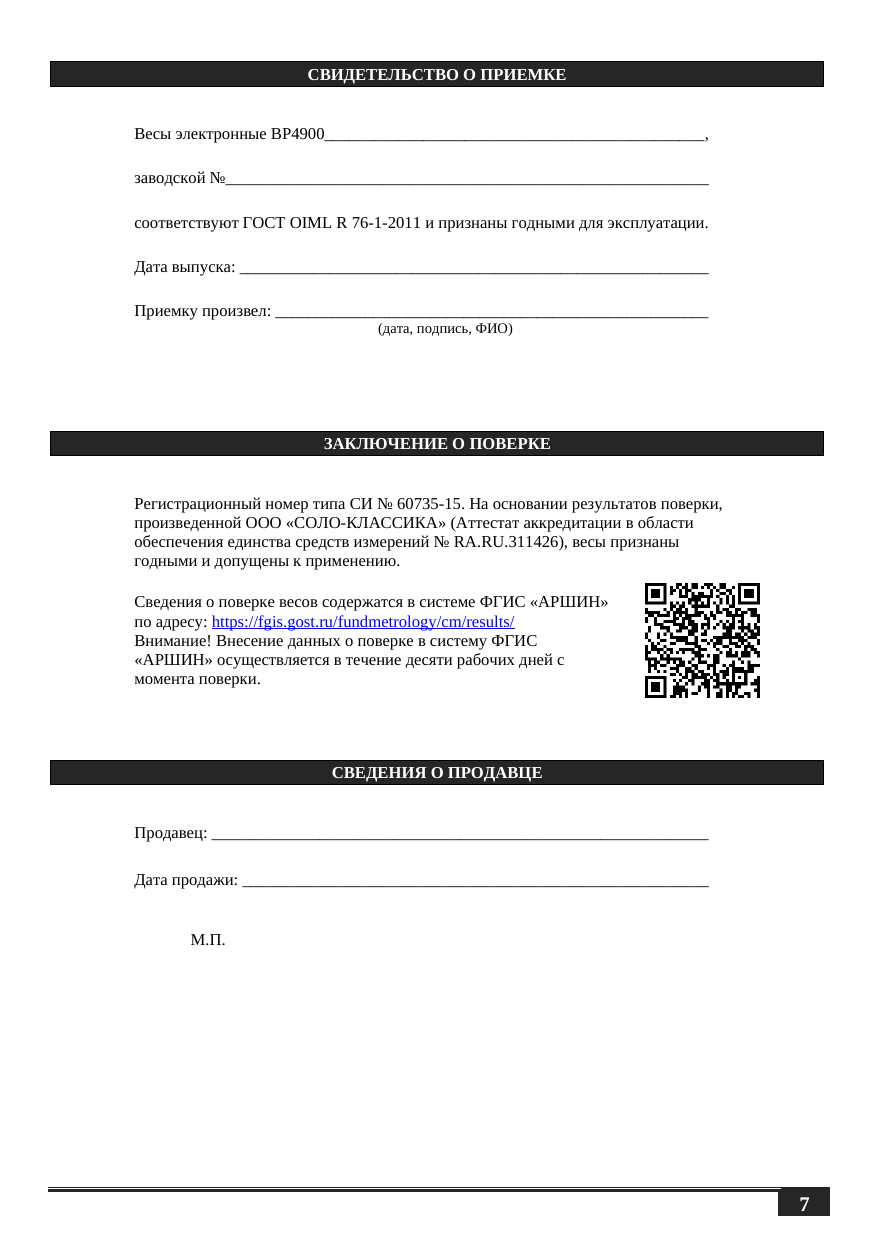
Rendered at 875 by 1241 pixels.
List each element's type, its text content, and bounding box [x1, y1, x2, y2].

text Дата продажи: [59, 870, 815, 889]
text обеспечения единства средств измерений № RA.RU.311426), весы признаны [134, 532, 815, 551]
text Весы электронные ВР4900 , [134, 124, 815, 143]
subtitle СВИДЕТЕЛЬСТВО О ПРИЕМКЕ [51, 62, 823, 86]
text М.П. [190, 929, 815, 948]
text заводской № [134, 168, 815, 187]
text годными и допущены к применению. [134, 551, 815, 570]
text соответствуют ГОСТ OIML R 76-1-2011 и признаны годными для эксплуатации. [134, 212, 815, 232]
subtitle ЗАКЛЮЧЕНИЕ О ПОВЕРКЕ [51, 432, 823, 455]
table_header [621, 570, 772, 710]
text Дата выпуска: [134, 257, 815, 276]
text (дата, подпись, ФИО) [340, 320, 815, 337]
text Продавец: [59, 823, 815, 842]
text Регистрационный номер типа СИ № 60735-15. На основании результатов поверки, [134, 494, 815, 513]
text произведенной ООО «СОЛО-КЛАССИКА» (Аттестат аккредитации в области [134, 513, 815, 532]
text Приемку произвел: [134, 301, 815, 320]
picture [632, 571, 772, 710]
table_header Сведения о поверке весов содержатся в системе ФГИС «АРШИН» по адресу: https://fgis.gost.ru/fundmetrology/cm/results/ Внимание! Внесение данных о поверке в систему ФГИС «АРШИН» осуществляется в течение десяти рабочих дней с момента поверки. [134, 570, 621, 710]
subtitle СВЕДЕНИЯ О ПРОДАВЦЕ [51, 761, 823, 784]
